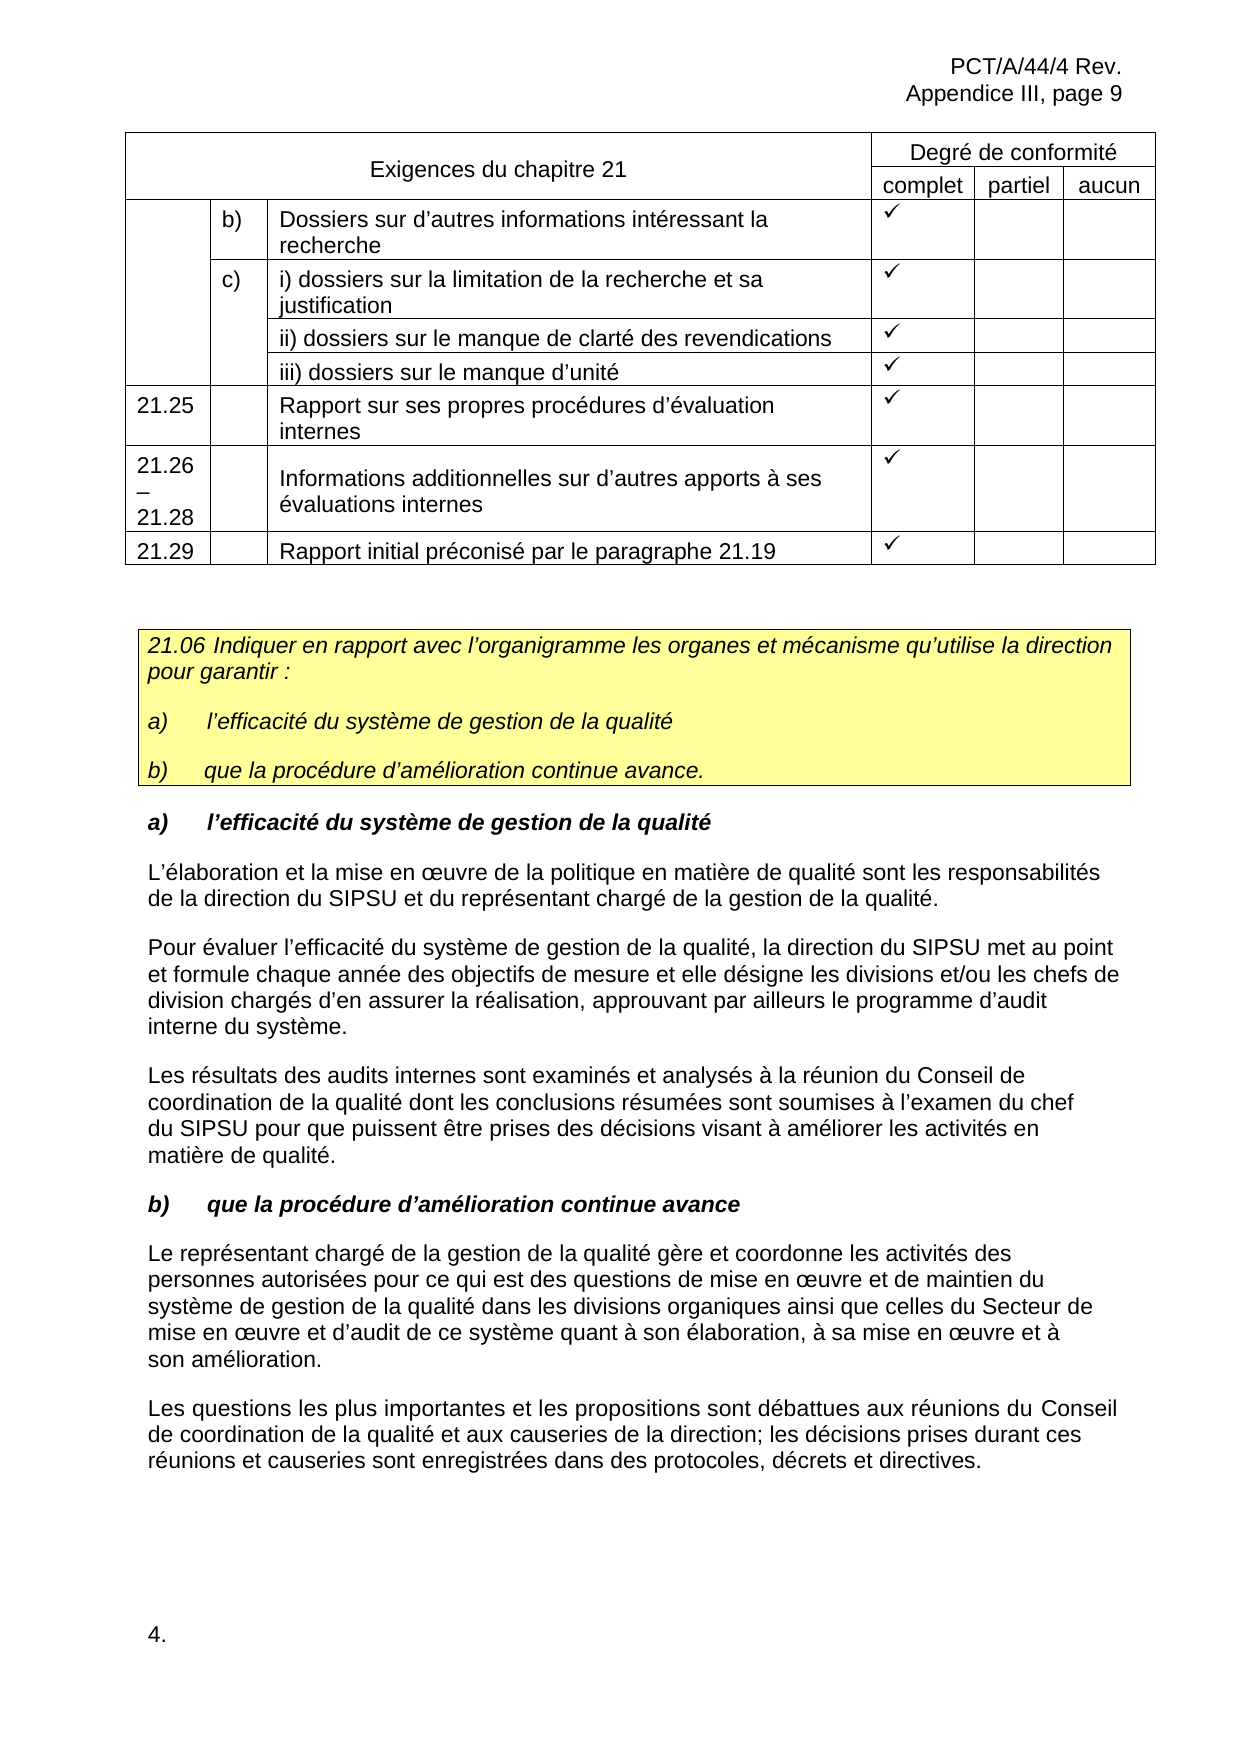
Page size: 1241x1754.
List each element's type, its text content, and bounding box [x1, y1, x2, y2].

text b) que la procédure d’amélioration continue avance. [139, 754, 1130, 785]
table_cell Informations additionnelles sur d’autres apports à ses évaluations internes [268, 446, 871, 531]
text L’élaboration et la mise en œuvre de la politique en matière de qualité sont les responsabilités de la direction du SIPSU et du représentant chargé de la gestion de la qualité. [148, 858, 1122, 911]
table_cell [975, 353, 1063, 385]
table_header Exigences du chapitre 21 [126, 133, 871, 199]
text 21.06 Indiquer en rapport avec l’organigramme les organes et mécanisme qu’utilise la direction pour garantir : [139, 630, 1130, 685]
table_cell ii) dossiers sur le manque de clarté des revendications [268, 319, 871, 352]
text b) que la procédure d’amélioration continue avance [148, 1191, 1122, 1217]
table_cell [1064, 353, 1155, 385]
table_cell [211, 386, 267, 444]
table_cell [211, 446, 267, 531]
text Pour évaluer l’efficacité du système de gestion de la qualité, la direction du SIPSU met au point et formule chaque année des objectifs de mesure et elle désigne les divisions et/ou les chefs de division chargés d’en assurer la réalisation, approuvant par ailleurs le programme d’audit interne du système. [148, 934, 1122, 1039]
table_cell [211, 532, 267, 564]
table_cell partiel [975, 167, 1063, 199]
table_cell [872, 353, 974, 385]
table_cell [1064, 200, 1155, 258]
table_cell 21.26 – 21.28 [126, 446, 210, 531]
table_cell [872, 532, 974, 564]
table_cell [1064, 319, 1155, 352]
text Les résultats des audits internes sont examinés et analysés à la réunion du Conseil de coordination de la qualité dont les conclusions résumées sont soumises à l’examen du chef du SIPSU pour que puissent être prises des décisions visant à améliorer les activités en matière de qualité. [148, 1062, 1122, 1168]
table_cell Rapport sur ses propres procédures d’évaluation internes [268, 386, 871, 444]
text Les questions les plus importantes et les propositions sont débattues aux réunions du Conseil de coordination de la qualité et aux causeries de la direction; les décisions prises durant ces réunions et causeries sont enregistrées dans des protocoles, décrets et directives. [148, 1395, 1122, 1474]
table_cell [975, 532, 1063, 564]
table_cell [872, 319, 974, 352]
table_cell Dossiers sur d’autres informations intéressant la recherche [268, 200, 871, 258]
text Le représentant chargé de la gestion de la qualité gère et coordonne les activités des personnes autorisées pour ce qui est des questions de mise en œuvre et de maintien du système de gestion de la qualité dans les divisions organiques ainsi que celles du Secteur de mise en œuvre et d’audit de ce système quant à son élaboration, à sa mise en œuvre et à son amélioration. [148, 1240, 1122, 1372]
table_cell [975, 386, 1063, 444]
table_cell aucun [1064, 167, 1155, 199]
table_cell 21.29 [126, 532, 210, 564]
table_cell 21.25 [126, 386, 210, 444]
table_cell i) dossiers sur la limitation de la recherche et sa justification [268, 260, 871, 318]
table_cell [872, 200, 974, 258]
table_cell complet [872, 167, 974, 199]
table_cell [975, 319, 1063, 352]
table_cell c) [211, 260, 267, 385]
table_header Degré de conformité [872, 133, 1155, 166]
table_cell [872, 446, 974, 531]
table_cell [975, 200, 1063, 258]
table_cell [1064, 260, 1155, 318]
table_cell [1064, 532, 1155, 564]
text а) l’efficacité du système de gestion de la qualité [148, 809, 1122, 836]
table_cell [872, 260, 974, 318]
table_cell [1064, 446, 1155, 531]
table_cell [872, 386, 974, 444]
table_cell [1064, 386, 1155, 444]
table_cell Rapport initial préconisé par le paragraphe 21.19 [268, 532, 871, 564]
table_cell [975, 260, 1063, 318]
table_cell b) [211, 200, 267, 258]
table_cell iii) dossiers sur le manque d’unité [268, 353, 871, 385]
text a) l’efficacité du système de gestion de la qualité [139, 704, 1130, 734]
table_cell [975, 446, 1063, 531]
